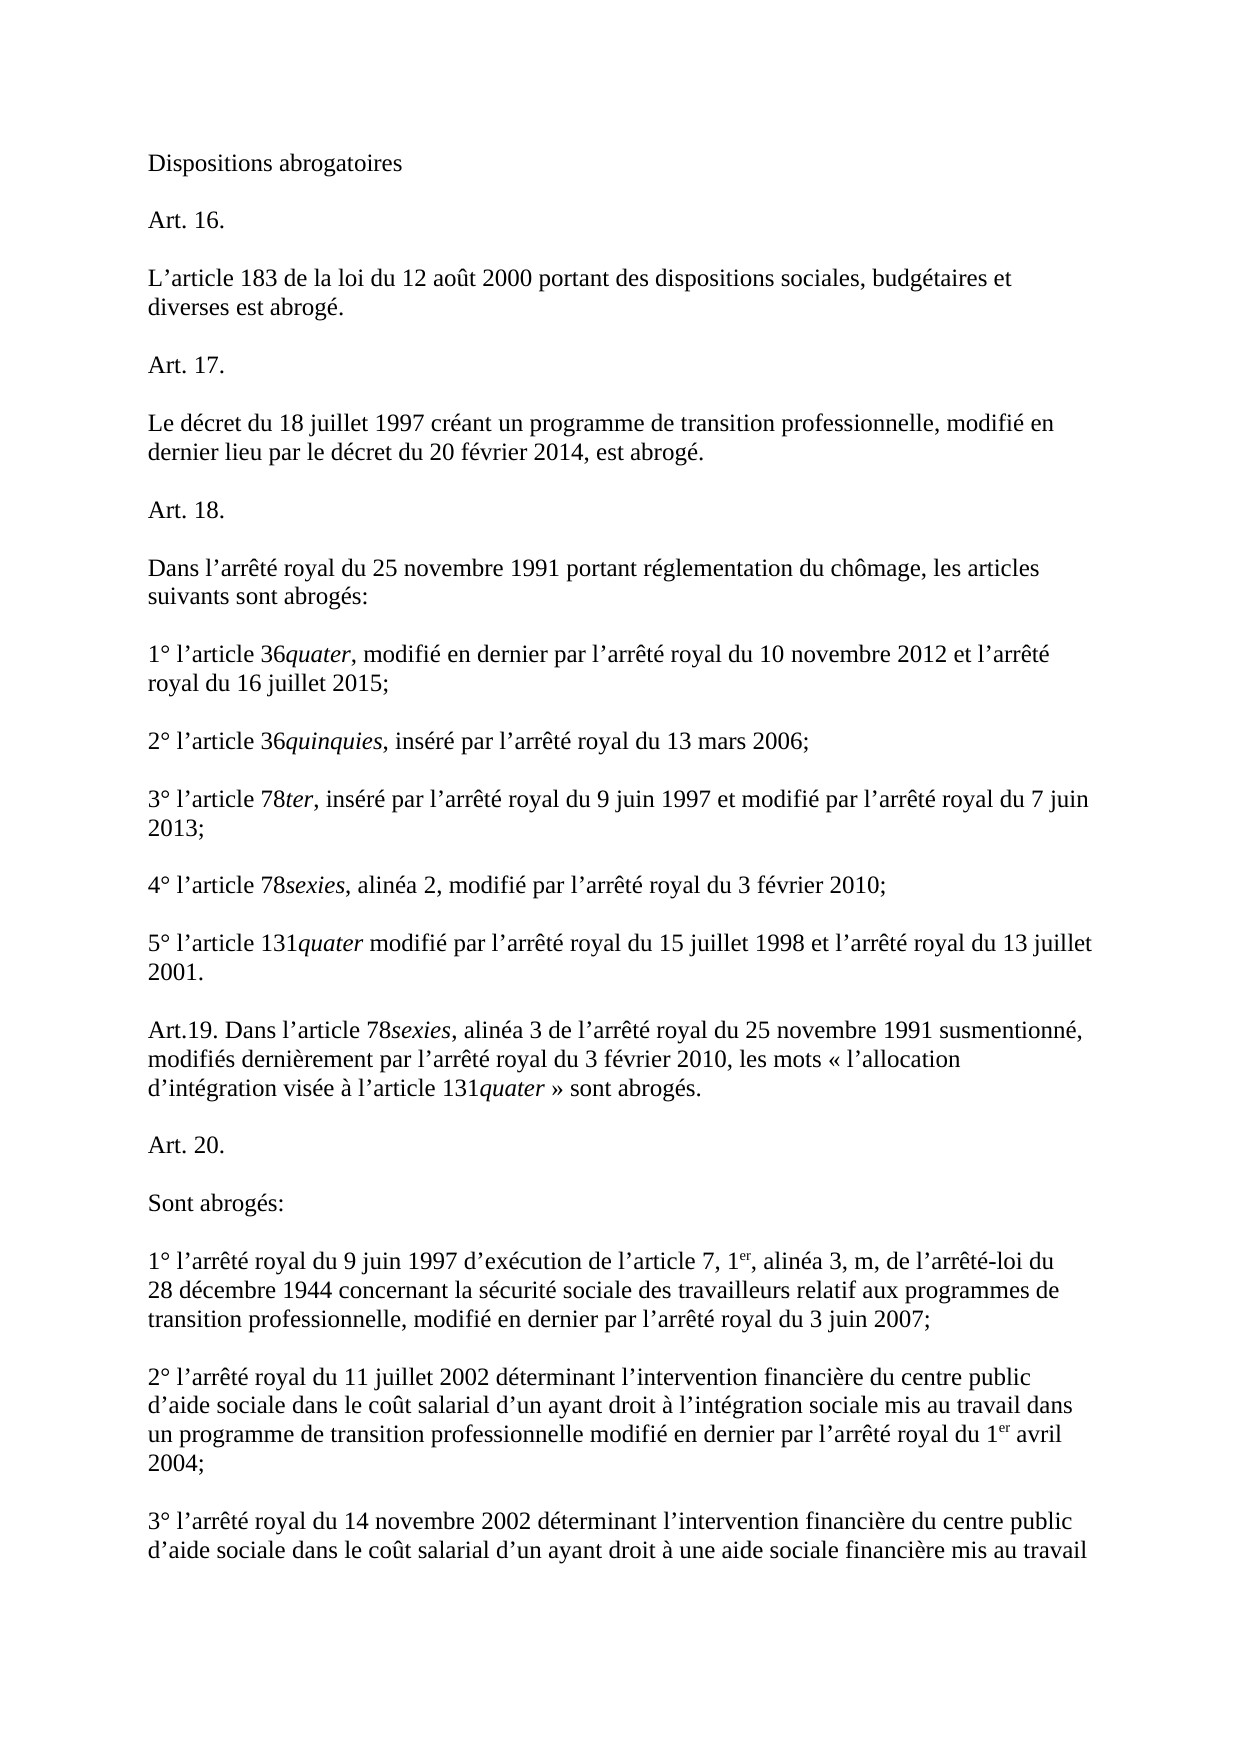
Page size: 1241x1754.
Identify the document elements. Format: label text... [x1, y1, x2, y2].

text Art.19. Dans l’article 78sexies, alinéa 3 de l’arrêté royal du 25 novembre 1991 susmentionné, modifiés dernièrement par l’arrêté royal du 3 février 2010, les mots « l’allocation d’intégration visée à l’article 131quater » sont abrogés. [148, 1015, 1093, 1101]
text Dispositions abrogatoires [148, 148, 1093, 176]
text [148, 1506, 1093, 1563]
text 3° l’article 78ter, inséré par l’arrêté royal du 9 juin 1997 et modifié par l’arrêté royal du 7 juin 2013; [148, 784, 1093, 841]
text 2° l’arrêté royal du 11 juillet 2002 déterminant l’intervention financière du centre public d’aide sociale dans le coût salarial d’un ayant droit à l’intégration sociale mis au travail dans un programme de transition professionnelle modifié en dernier par l’arrêté royal du 1er avril 2004; [148, 1362, 1093, 1477]
text L’article 183 de la loi du 12 août 2000 portant des dispositions sociales, budgétaires et diverses est abrogé. [148, 263, 1093, 321]
text 1° l’arrêté royal du 9 juin 1997 d’exécution de l’article 7, 1er, alinéa 3, m, de l’arrêté-loi du 28 décembre 1944 concernant la sécurité sociale des travailleurs relatif aux programmes de transition professionnelle, modifié en dernier par l’arrêté royal du 3 juin 2007; [148, 1246, 1093, 1333]
text Dans l’arrêté royal du 25 novembre 1991 portant réglementation du chômage, les articles suivants sont abrogés: [148, 553, 1093, 610]
text 2° l’article 36quinquies, inséré par l’arrêté royal du 13 mars 2006; [148, 726, 1093, 755]
text 5° l’article 131quater modifié par l’arrêté royal du 15 juillet 1998 et l’arrêté royal du 13 juillet 2001. [148, 928, 1093, 986]
text Art. 18. [148, 495, 1093, 523]
text 1° l’article 36quater, modifié en dernier par l’arrêté royal du 10 novembre 2012 et l’arrêté royal du 16 juillet 2015; [148, 639, 1093, 697]
text Le décret du 18 juillet 1997 créant un programme de transition professionnelle, modifié en dernier lieu par le décret du 20 février 2014, est abrogé. [148, 408, 1093, 466]
text Art. 16. [148, 206, 1093, 234]
text Sont abrogés: [148, 1188, 1093, 1217]
text Art. 20. [148, 1131, 1093, 1159]
text Art. 17. [148, 350, 1093, 379]
text 4° l’article 78sexies, alinéa 2, modifié par l’arrêté royal du 3 février 2010; [148, 871, 1093, 899]
